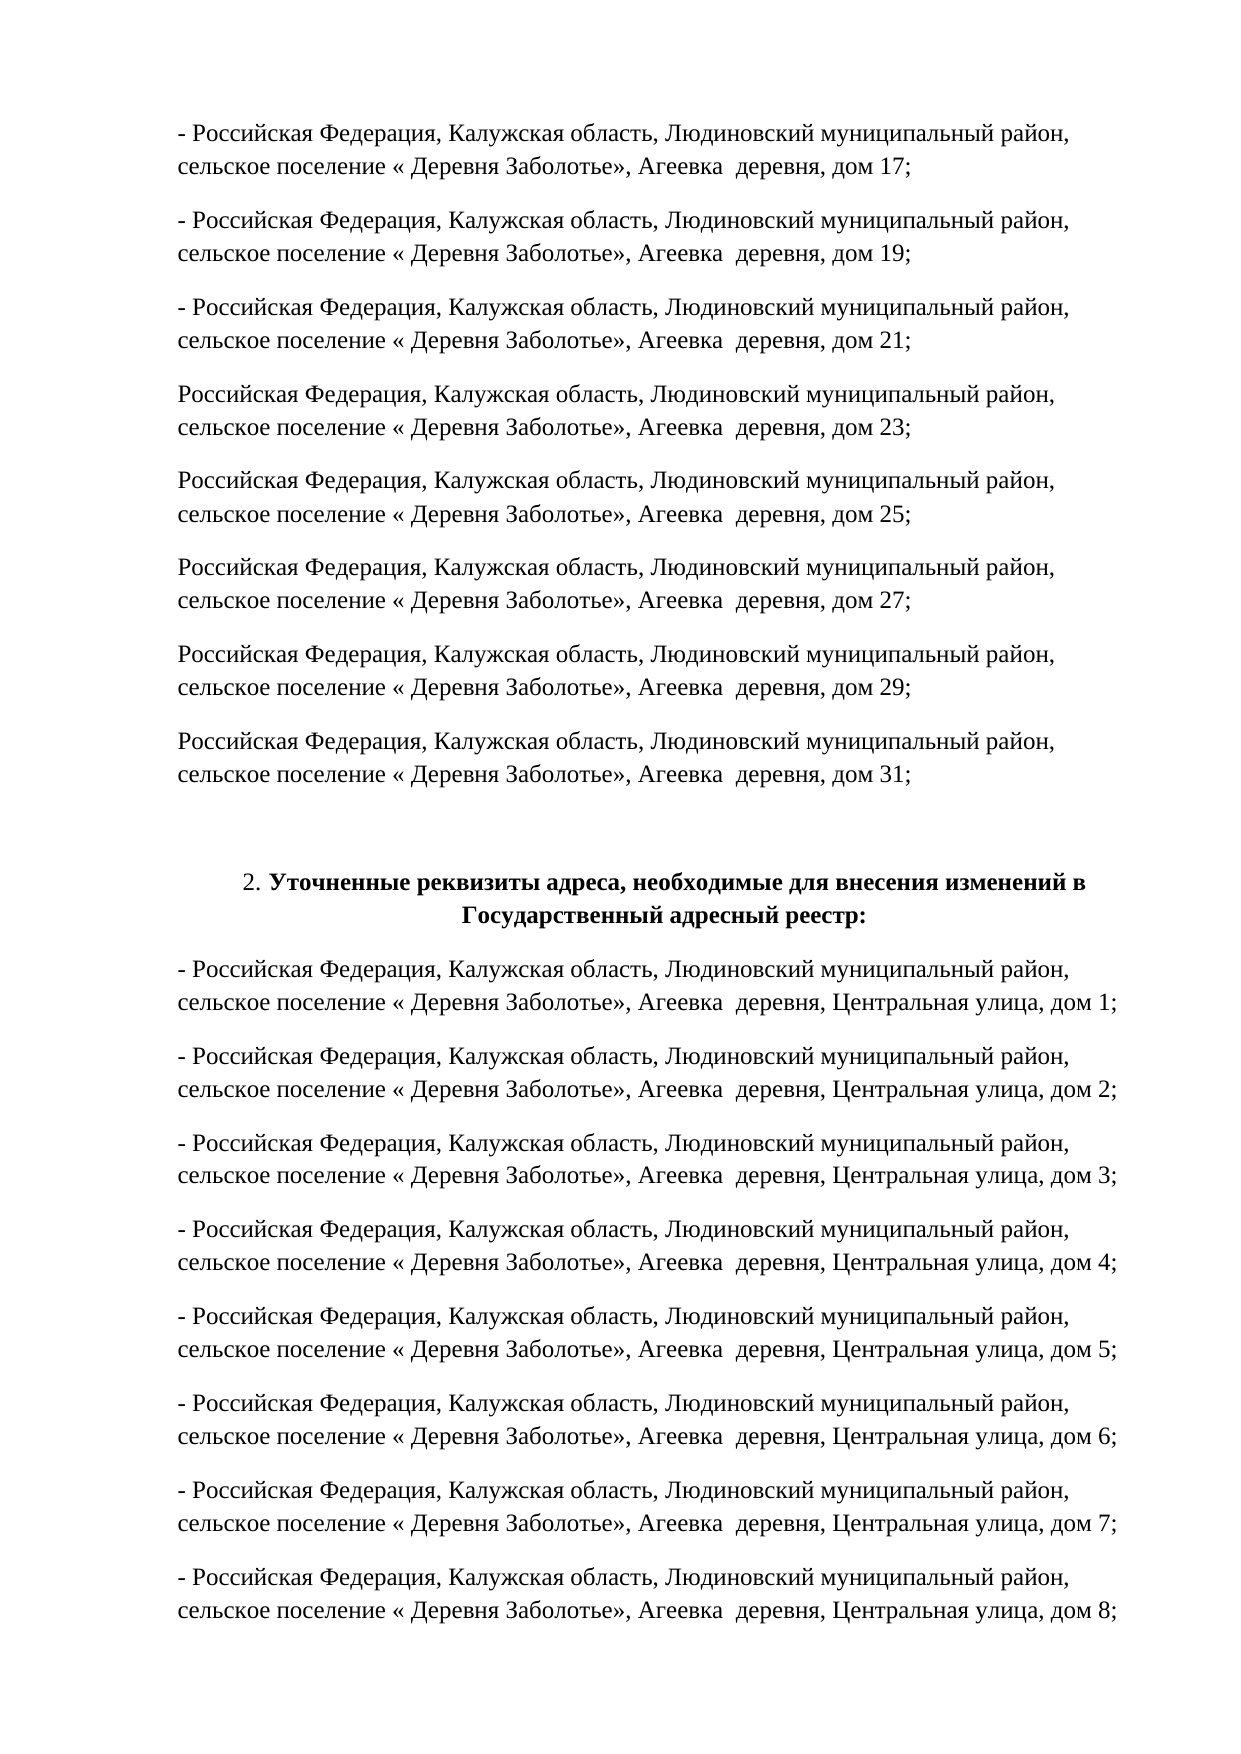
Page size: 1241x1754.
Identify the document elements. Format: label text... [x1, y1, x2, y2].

text - Российская Федерация, Калужская область, Людиновский муниципальный район, сельское поселение « Деревня Заболотье», Агеевка деревня, Центральная улица, дом 2; [177, 1041, 1152, 1102]
text - Российская Федерация, Калужская область, Людиновский муниципальный район, сельское поселение « Деревня Заболотье», Агеевка деревня, Центральная улица, дом 6; [177, 1388, 1152, 1450]
text 2. Уточненные реквизиты адреса, необходимые для внесения изменений в Государственный адресный реестр: [177, 867, 1152, 929]
text Российская Федерация, Калужская область, Людиновский муниципальный район, сельское поселение « Деревня Заболотье», Агеевка деревня, дом 25; [177, 466, 1152, 527]
text - Российская Федерация, Калужская область, Людиновский муниципальный район, сельское поселение « Деревня Заболотье», Агеевка деревня, Центральная улица, дом 5; [177, 1301, 1152, 1363]
text Российская Федерация, Калужская область, Людиновский муниципальный район, сельское поселение « Деревня Заболотье», Агеевка деревня, дом 29; [177, 639, 1152, 701]
text - Российская Федерация, Калужская область, Людиновский муниципальный район, сельское поселение « Деревня Заболотье», Агеевка деревня, Центральная улица, дом 1; [177, 954, 1152, 1016]
text Российская Федерация, Калужская область, Людиновский муниципальный район, сельское поселение « Деревня Заболотье», Агеевка деревня, дом 23; [177, 379, 1152, 441]
text - Российская Федерация, Калужская область, Людиновский муниципальный район, сельское поселение « Деревня Заболотье», Агеевка деревня, дом 21; [177, 292, 1152, 354]
text Российская Федерация, Калужская область, Людиновский муниципальный район, сельское поселение « Деревня Заболотье», Агеевка деревня, дом 31; [177, 726, 1152, 788]
text - Российская Федерация, Калужская область, Людиновский муниципальный район, сельское поселение « Деревня Заболотье», Агеевка деревня, Центральная улица, дом 7; [177, 1475, 1152, 1537]
text - Российская Федерация, Калужская область, Людиновский муниципальный район, сельское поселение « Деревня Заболотье», Агеевка деревня, Центральная улица, дом 8; [177, 1562, 1152, 1624]
text - Российская Федерация, Калужская область, Людиновский муниципальный район, сельское поселение « Деревня Заболотье», Агеевка деревня, дом 17; [177, 118, 1152, 180]
text - Российская Федерация, Калужская область, Людиновский муниципальный район, сельское поселение « Деревня Заболотье», Агеевка деревня, Центральная улица, дом 4; [177, 1214, 1152, 1276]
text - Российская Федерация, Калужская область, Людиновский муниципальный район, сельское поселение « Деревня Заболотье», Агеевка деревня, Центральная улица, дом 3; [177, 1128, 1152, 1189]
text Российская Федерация, Калужская область, Людиновский муниципальный район, сельское поселение « Деревня Заболотье», Агеевка деревня, дом 27; [177, 552, 1152, 614]
text - Российская Федерация, Калужская область, Людиновский муниципальный район, сельское поселение « Деревня Заболотье», Агеевка деревня, дом 19; [177, 205, 1152, 267]
